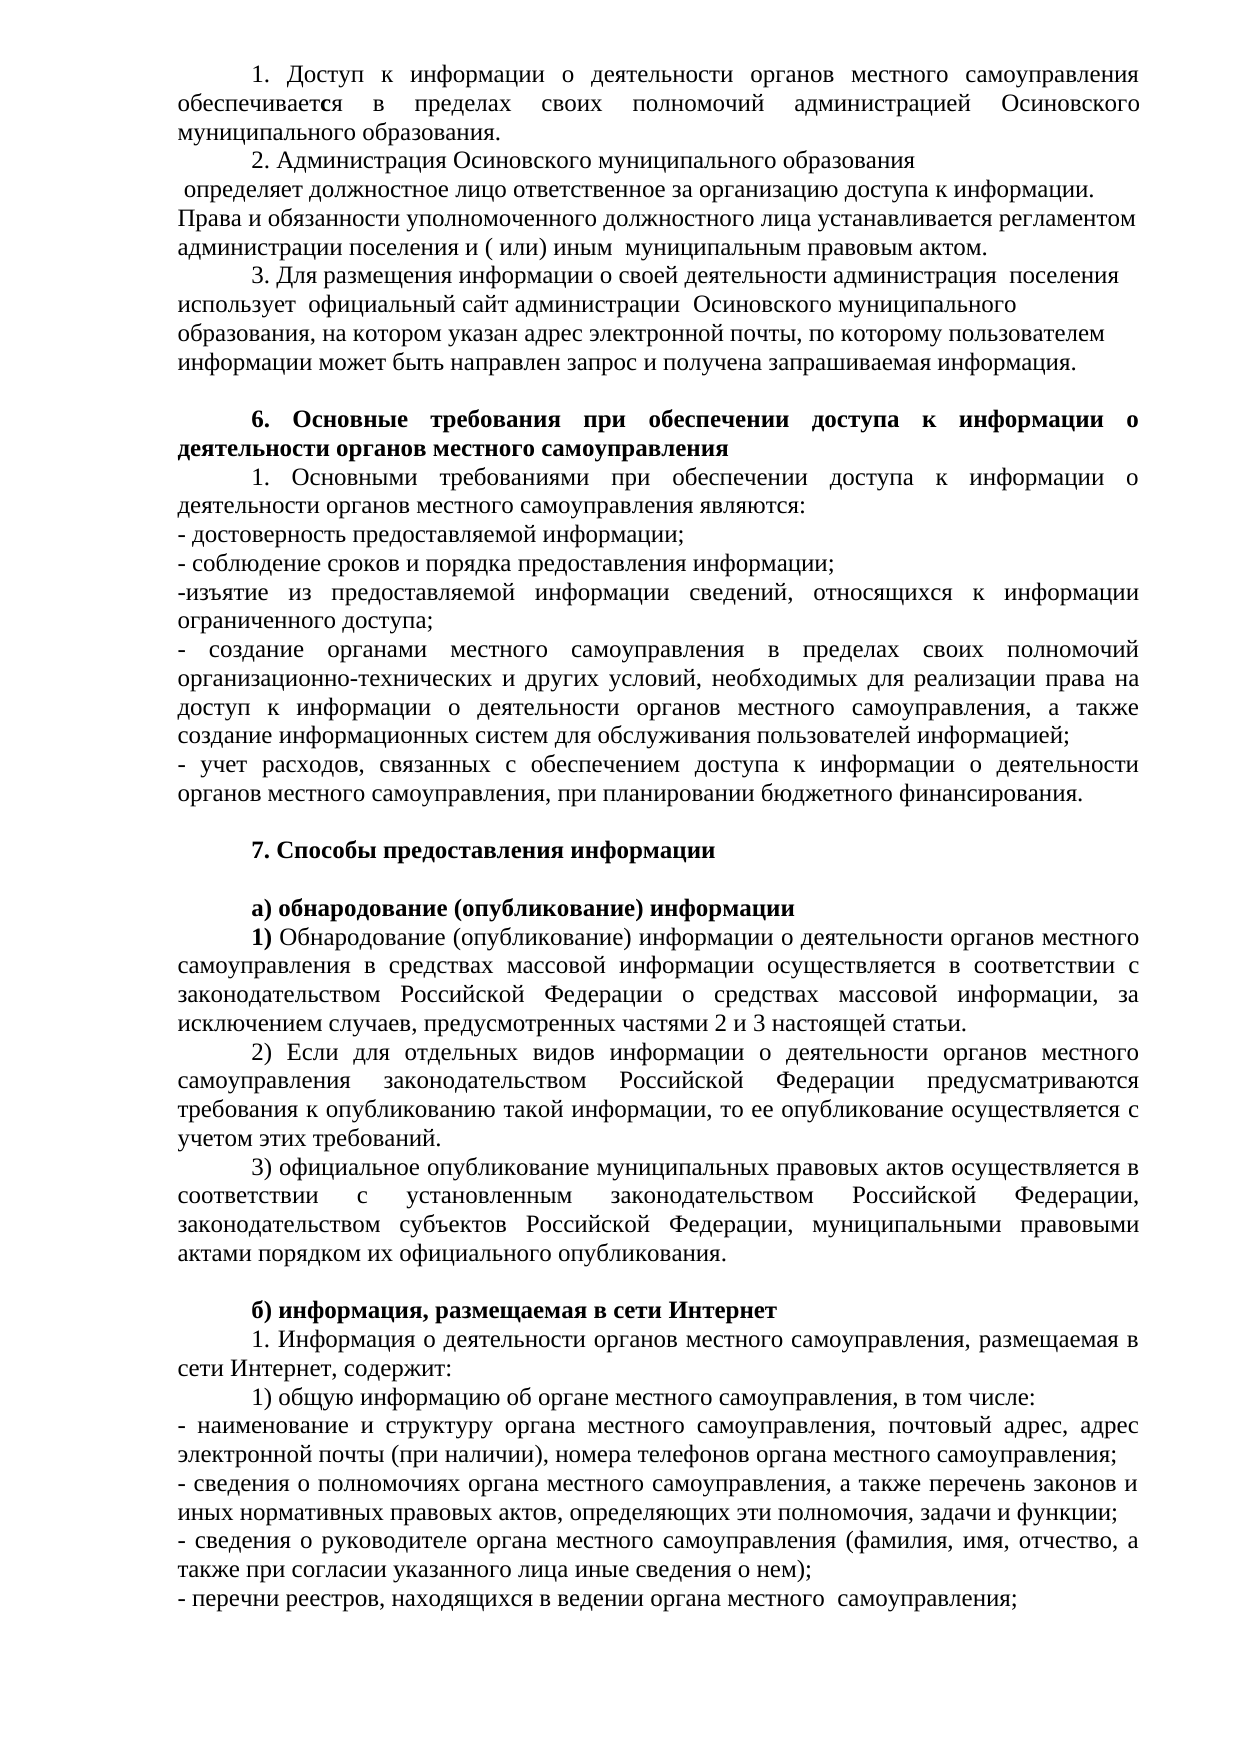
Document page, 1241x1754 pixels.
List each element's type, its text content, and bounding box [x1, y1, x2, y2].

text - соблюдение сроков и порядка предоставления информации; [177, 548, 1140, 577]
text - сведения о руководителе органа местного самоуправления (фамилия, имя, отчество, а также при согласии указанного лица иные сведения о нем); [177, 1525, 1140, 1583]
text 2. Администрация Осиновского муниципального образования [177, 145, 1140, 174]
text 3) официальное опубликование муниципальных правовых актов осуществляется в соответствии с установленным законодательством Российской Федерации, законодательством субъектов Российской Федерации, муниципальными правовыми актами порядком их официального опубликования. [177, 1152, 1140, 1267]
text а) обнародование (опубликование) информации [177, 893, 1140, 922]
text - создание органами местного самоуправления в пределах своих полномочий организационно-технических и других условий, необходимых для реализации права на доступ к информации о деятельности органов местного самоуправления, а также создание информационных систем для обслуживания пользователей информацией; [177, 634, 1140, 749]
text - наименование и структуру органа местного самоуправления, почтовый адрес, адрес электронной почты (при наличии), номера телефонов органа местного самоуправления; [177, 1410, 1140, 1468]
text 2) Если для отдельных видов информации о деятельности органов местного самоуправления законодательством Российской Федерации предусматриваются требования к опубликованию такой информации, то ее опубликование осуществляется с учетом этих требований. [177, 1037, 1140, 1152]
text -изъятие из предоставляемой информации сведений, относящихся к информации ограниченного доступа; [177, 577, 1140, 634]
text 6. Основные требования при обеспечении доступа к информации о деятельности органов местного самоуправления [177, 404, 1140, 462]
text 1. Информация о деятельности органов местного самоуправления, размещаемая в сети Интернет, содержит: [177, 1324, 1140, 1382]
text - перечни реестров, находящихся в ведении органа местного самоуправления; [177, 1583, 1140, 1612]
text 3. Для размещения информации о своей деятельности администрация поселения использует официальный сайт администрации Осиновского муниципального образования, на котором указан адрес электронной почты, по которому пользователем информации может быть направлен запрос и получена запрашиваемая информация. [177, 260, 1140, 375]
text 7. Способы предоставления информации [177, 835, 1140, 864]
text 1) Обнародование (опубликование) информации о деятельности органов местного самоуправления в средствах массовой информации осуществляется в соответствии с законодательством Российской Федерации о средствах массовой информации, за исключением случаев, предусмотренных частями 2 и 3 настоящей статьи. [177, 922, 1140, 1037]
text б) информация, размещаемая в сети Интернет [177, 1295, 1140, 1324]
text 1. Основными требованиями при обеспечении доступа к информации о деятельности органов местного самоуправления являются: [177, 462, 1140, 519]
text - сведения о полномочиях органа местного самоуправления, а также перечень законов и иных нормативных правовых актов, определяющих эти полномочия, задачи и функции; [177, 1468, 1140, 1525]
text - достоверность предоставляемой информации; [177, 519, 1140, 548]
text 1) общую информацию об органе местного самоуправления, в том числе: [177, 1382, 1140, 1410]
text - учет расходов, связанных с обеспечением доступа к информации о деятельности органов местного самоуправления, при планировании бюджетного финансирования. [177, 749, 1140, 807]
text определяет должностное лицо ответственное за организацию доступа к информации. Права и обязанности уполномоченного должностного лица устанавливается регламентом администрации поселения и ( или) иным муниципальным правовым актом. [177, 174, 1140, 260]
text 1. Доступ к информации о деятельности органов местного самоуправления обеспечивается в пределах своих полномочий администрацией Осиновского муниципального образования. [177, 59, 1140, 145]
